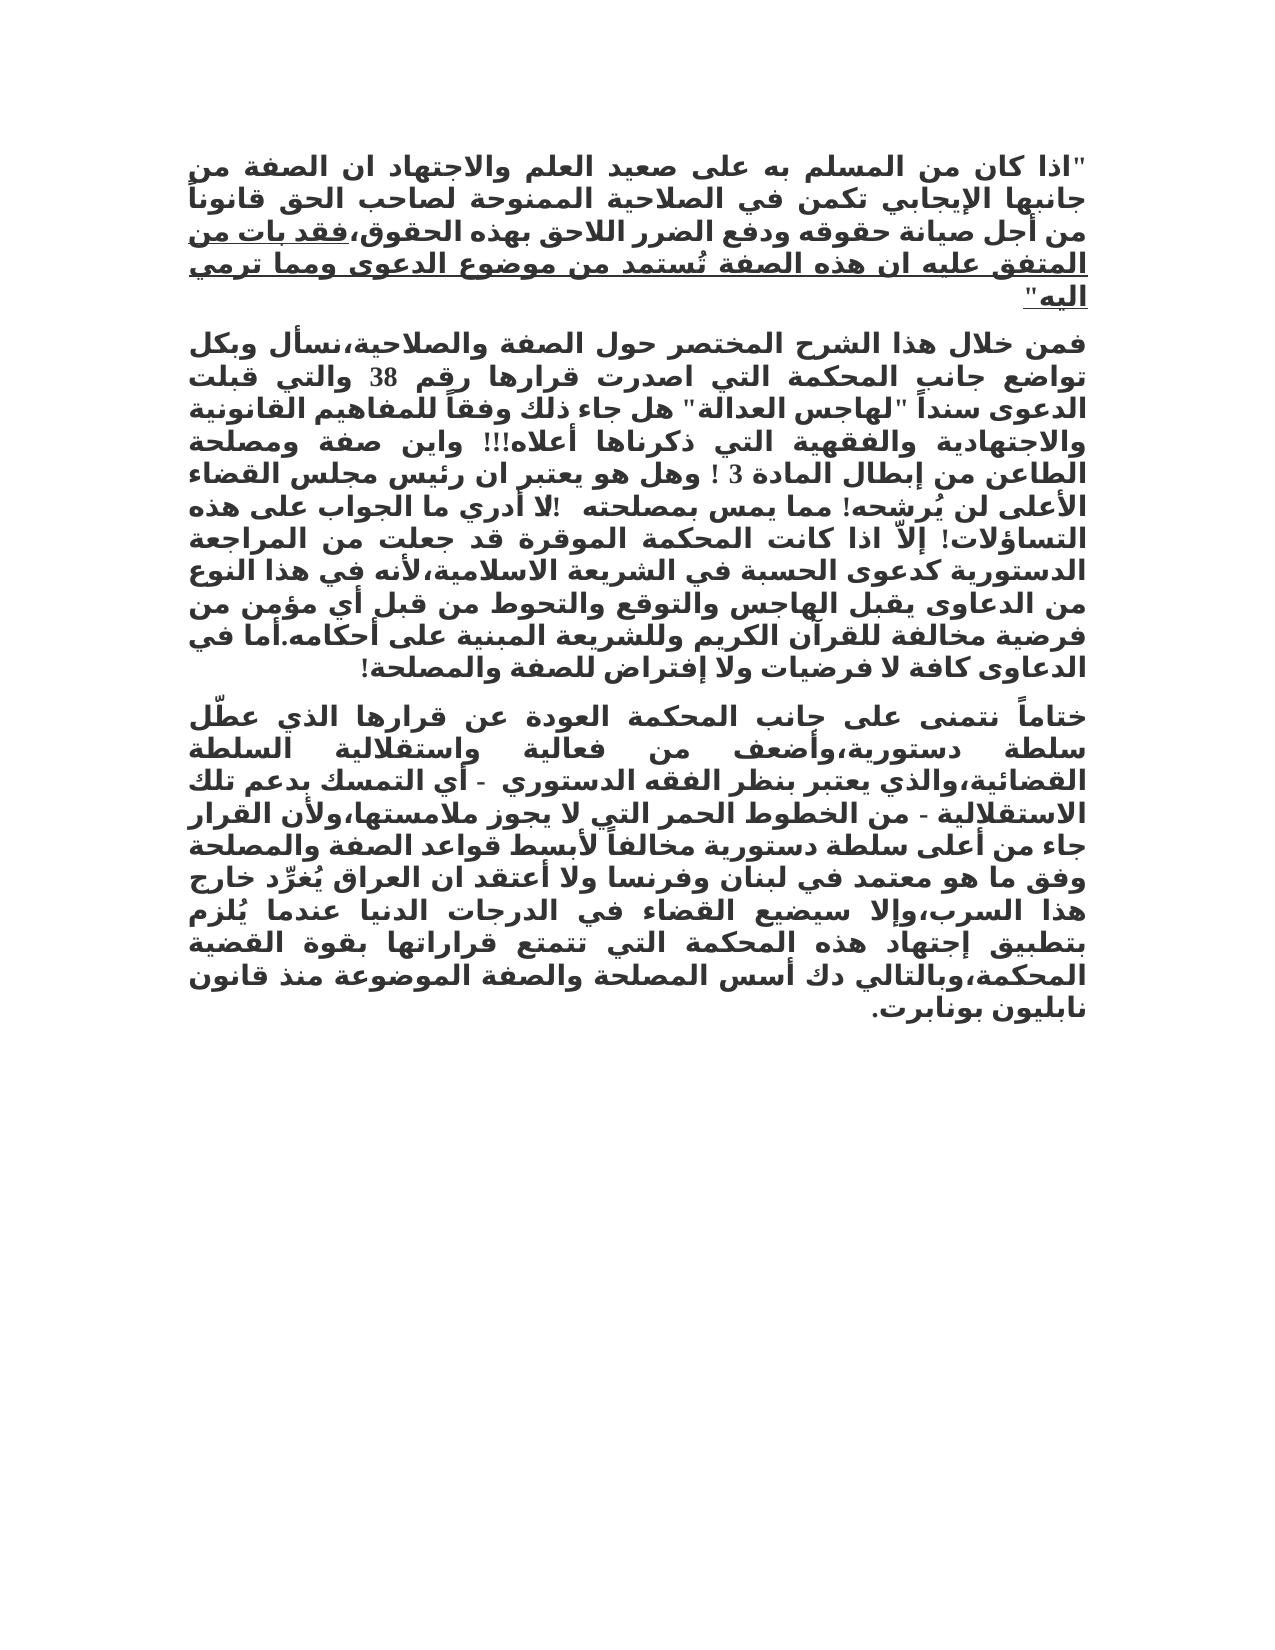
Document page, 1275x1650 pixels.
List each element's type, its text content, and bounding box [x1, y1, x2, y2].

text "اذا كان من المسلم به على صعيد العلم والاجتهاد ان الصفة من جانبها الإيجابي تكمن في الصلاحية الممنوحة لصاحب الحق قانوناً من أجل صيانة حقوقه ودفع الضرر اللاحق بهذه الحقوق،فقد بات من المتفق عليه ان هذه الصفة تُستمد من موضوع الدعوى ومما ترمي اليه" [187, 150, 1087, 312]
text فمن خلال هذا الشرح المختصر حول الصفة والصلاحية،نسأل وبكل تواضع جانب المحكمة التي اصدرت قرارها رقم 38 والتي قبلت الدعوى سنداً "لهاجس العدالة" هل جاء ذلك وفقاً للمفاهيم القانونية والاجتهادية والفقهية التي ذكرناها أعلاه!!! واين صفة ومصلحة الطاعن من إبطال المادة 3 ! وهل هو يعتبر ان رئيس مجلس القضاء الأعلى لن يُرشحه! مما يمس بمصلحته!! لا أدري ما الجواب على هذه التساؤلات! إلاّ اذا كانت المحكمة الموقرة قد جعلت من المراجعة الدستورية كدعوى الحسبة في الشريعة الاسلامية،لأنه في هذا النوع من الدعاوى يقبل الهاجس والتوقع والتحوط من قبل أي مؤمن من فرضية مخالفة للقرآن الكريم وللشريعة المبنية على أحكامه.أما في الدعاوى كافة لا فرضيات ولا إفتراض للصفة والمصلحة! [187, 328, 1087, 684]
text ختاماً نتمنى على جانب المحكمة العودة عن قرارها الذي عطّل سلطة دستورية،وأضعف من فعالية واستقلالية السلطة القضائية،والذي يعتبر بنظر الفقه الدستوري - أي التمسك بدعم تلك الاستقلالية - من الخطوط الحمر التي لا يجوز ملامستها،ولأن القرار جاء من أعلى سلطة دستورية مخالفاً لأبسط قواعد الصفة والمصلحة وفق ما هو معتمد في لبنان وفرنسا ولا أعتقد ان العراق يُغرِّد خارج هذا السرب،وإلا سيضيع القضاء في الدرجات الدنيا عندما يُلزم بتطبيق إجتهاد هذه المحكمة التي تتمتع قراراتها بقوة القضية المحكمة،وبالتالي دك أسس المصلحة والصفة الموضوعة منذ قانون نابليون بونابرت. [187, 699, 1087, 1023]
